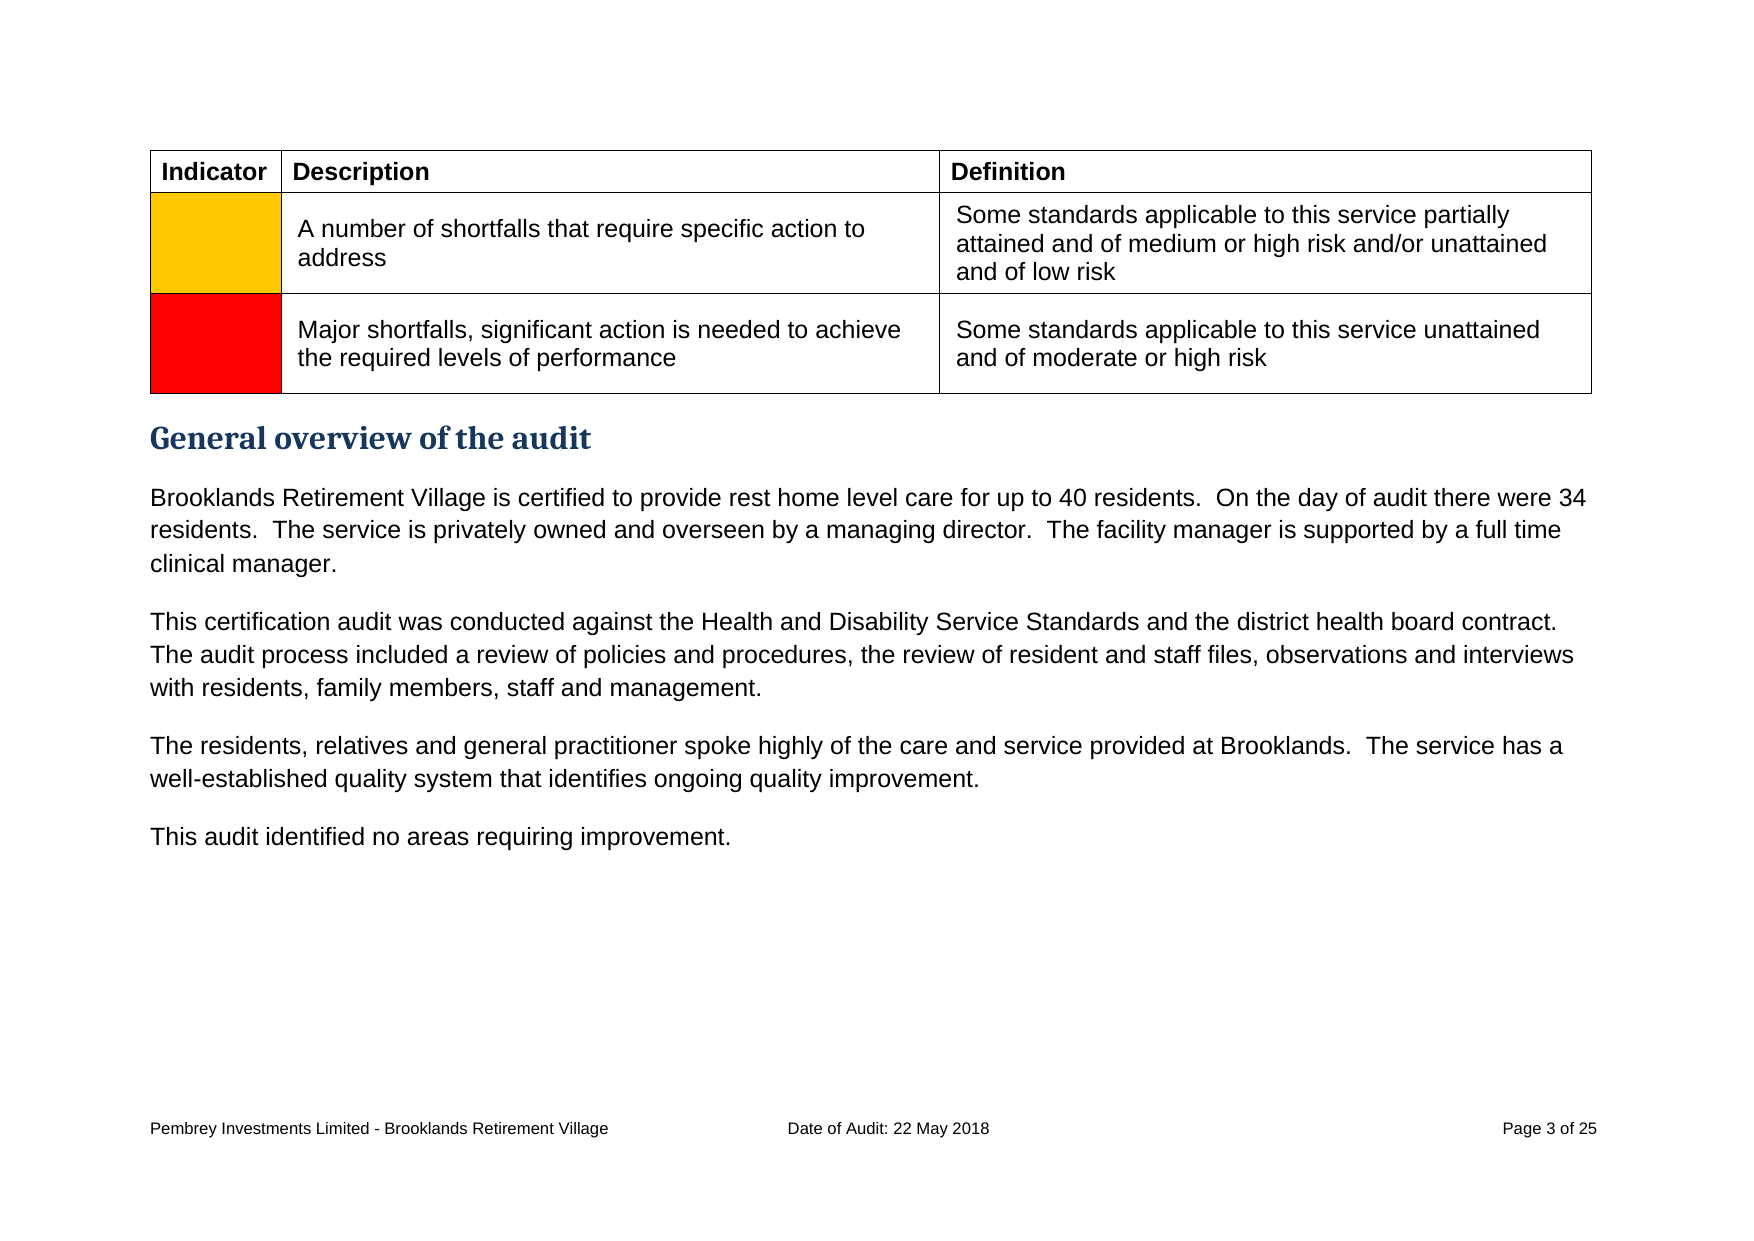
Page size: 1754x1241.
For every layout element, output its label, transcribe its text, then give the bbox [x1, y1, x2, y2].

text This audit identified no areas requiring improvement. [150, 822, 1604, 850]
table_cell Some standards applicable to this service unattained and of moderate or high risk [940, 294, 1591, 393]
table_cell Major shortfalls, significant action is needed to achieve the required levels of performance [282, 294, 939, 393]
text The residents, relatives and general practitioner spoke highly of the care and service provided at Brooklands. The service has a well-established quality system that identifies ongoing quality improvement. [150, 731, 1604, 792]
table_cell A number of shortfalls that require specific action to address [282, 193, 939, 293]
subtitle General overview of the audit [150, 419, 1604, 457]
table_cell [151, 294, 281, 393]
table_header Indicator [151, 151, 281, 192]
table_header Description [282, 151, 939, 192]
table_cell Some standards applicable to this service partially attained and of medium or high risk and/or unattained and of low risk [940, 193, 1591, 293]
text Brooklands Retirement Village is certified to provide rest home level care for up to 40 residents. On the day of audit there were 34 residents. The service is privately owned and overseen by a managing director. The facility manager is supported by a full time clinical manager. [150, 482, 1604, 577]
text This certification audit was conducted against the Health and Disability Service Standards and the district health board contract. The audit process included a review of policies and procedures, the review of resident and staff files, observations and interviews with residents, family members, staff and management. [150, 607, 1604, 701]
table_header Definition [940, 151, 1591, 192]
table_cell [151, 193, 281, 293]
